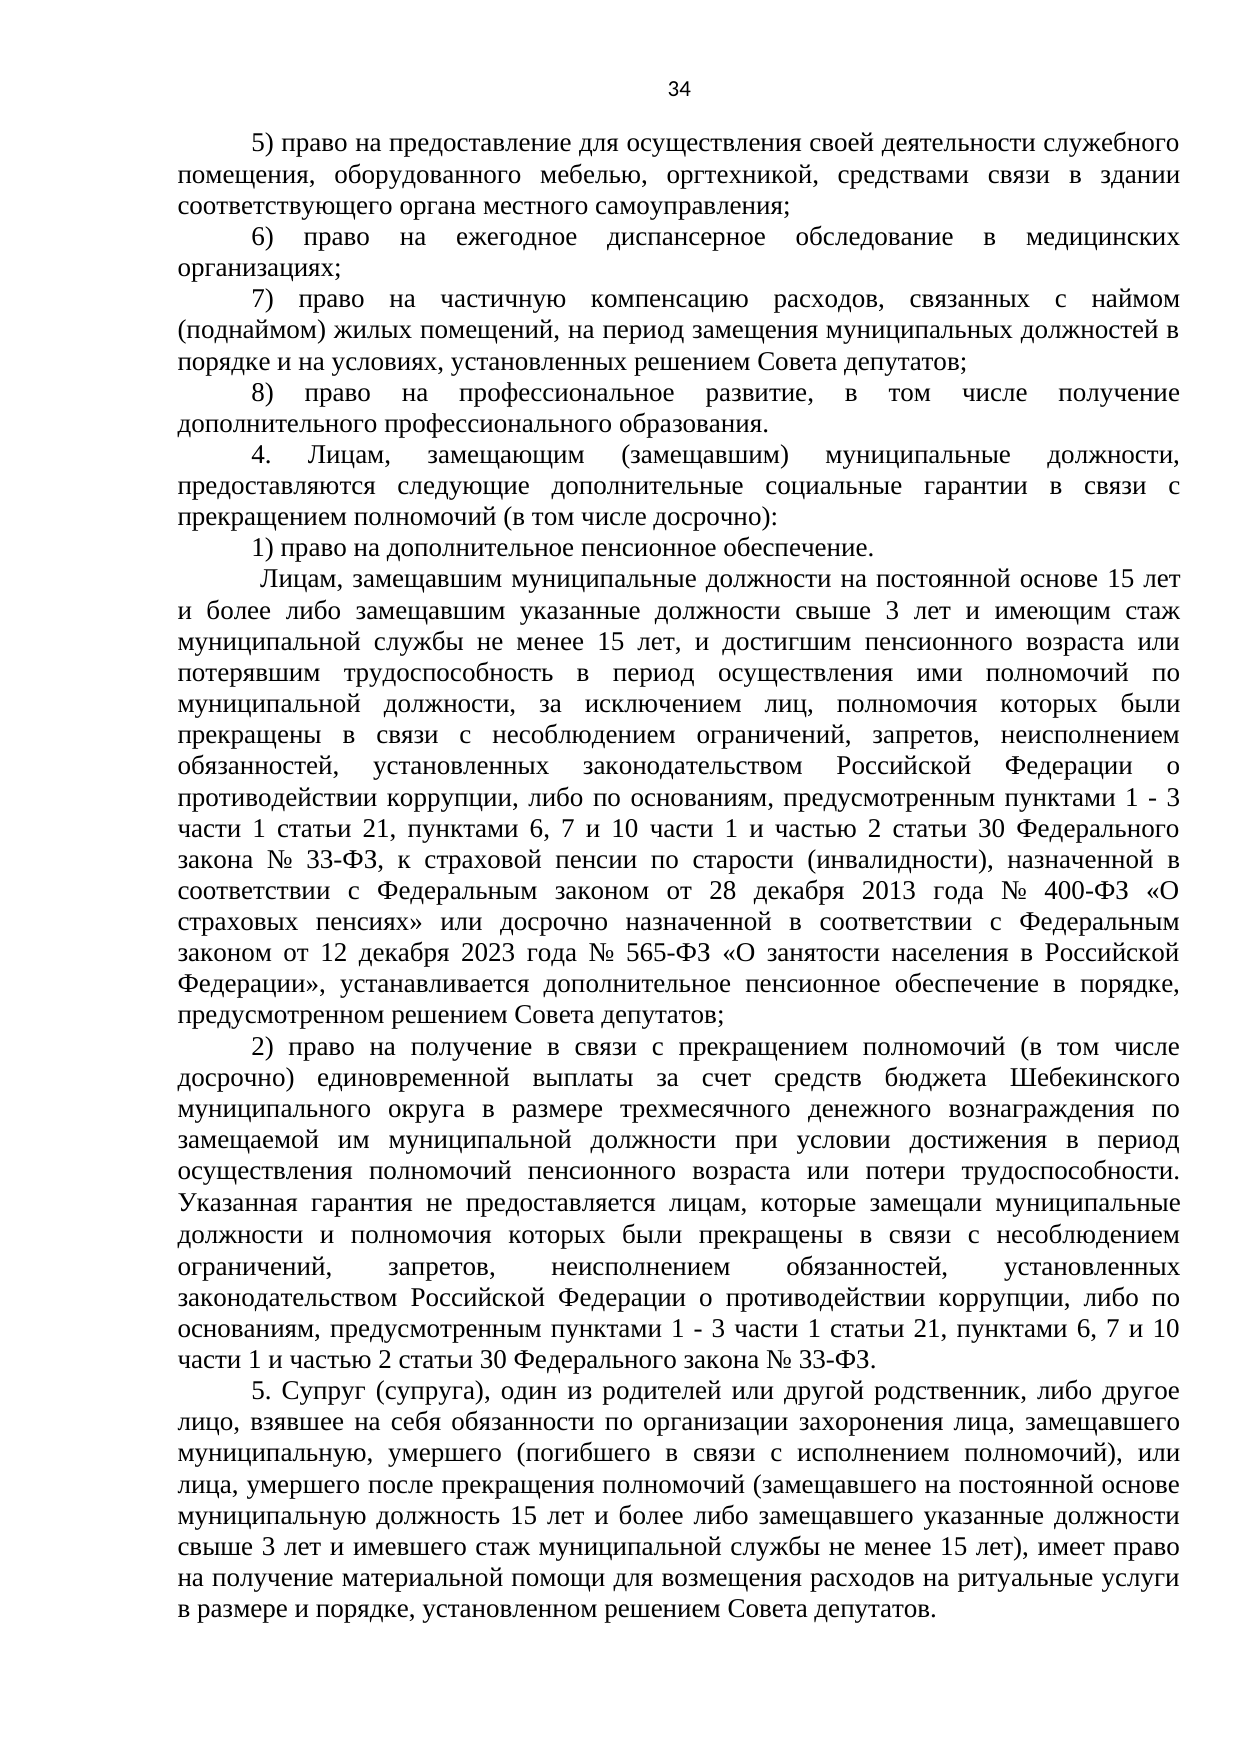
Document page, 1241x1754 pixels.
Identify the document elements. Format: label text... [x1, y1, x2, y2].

text Лицам, замещавшим муниципальные должности на постоянной основе 15 лет и более либо замещавшим указанные должности свыше 3 лет и имеющим стаж муниципальной службы не менее 15 лет, и достигшим пенсионного возраста или потерявшим трудоспособность в период осуществления ими полномочий по муниципальной должности, за исключением лиц, полномочия которых были прекращены в связи с несоблюдением ограничений, запретов, неисполнением обязанностей, установленных законодательством Российской Федерации о противодействии коррупции, либо по основаниям, предусмотренным пунктами 1 - 3 части 1 статьи 21, пунктами 6, 7 и 10 части 1 и частью 2 статьи 30 Федерального закона № 33-ФЗ, к страховой пенсии по старости (инвалидности), назначенной в соответствии с Федеральным законом от 28 декабря 2013 года № 400-ФЗ «О страховых пенсиях» или досрочно назначенной в соответствии с Федеральным законом от 12 декабря 2023 года № 565-ФЗ «О занятости населения в Российской Федерации», устанавливается дополнительное пенсионное обеспечение в порядке, предусмотренном решением Совета депутатов; [177, 563, 1181, 1030]
text 5) право на предоставление для осуществления своей деятельности служебного помещения, оборудованного мебелью, оргтехникой, средствами связи в здании соответствующего органа местного самоуправления; [177, 127, 1181, 220]
text 4. Лицам, замещающим (замещавшим) муниципальные должности, предоставляются следующие дополнительные социальные гарантии в связи с прекращением полномочий (в том числе досрочно): [177, 438, 1181, 531]
text 8) право на профессиональное развитие, в том числе получение дополнительного профессионального образования. [177, 376, 1181, 438]
text 6) право на ежегодное диспансерное обследование в медицинских организациях; [177, 220, 1181, 282]
text 7) право на частичную компенсацию расходов, связанных с наймом (поднаймом) жилых помещений, на период замещения муниципальных должностей в порядке и на условиях, установленных решением Совета депутатов; [177, 282, 1181, 376]
text 2) право на получение в связи с прекращением полномочий (в том числе досрочно) единовременной выплаты за счет средств бюджета Шебекинского муниципального округа в размере трехмесячного денежного вознаграждения по замещаемой им муниципальной должности при условии достижения в период осуществления полномочий пенсионного возраста или потери трудоспособности. Указанная гарантия не предоставляется лицам, которые замещали муниципальные должности и полномочия которых были прекращены в связи с несоблюдением ограничений, запретов, неисполнением обязанностей, установленных законодательством Российской Федерации о противодействии коррупции, либо по основаниям, предусмотренным пунктами 1 - 3 части 1 статьи 21, пунктами 6, 7 и 10 части 1 и частью 2 статьи 30 Федерального закона № 33-ФЗ. [177, 1030, 1181, 1374]
text 1) право на дополнительное пенсионное обеспечение. [177, 531, 1181, 563]
text 5. Супруг (супруга), один из родителей или другой родственник, либо другое лицо, взявшее на себя обязанности по организации захоронения лица, замещавшего муниципальную, умершего (погибшего в связи с исполнением полномочий), или лица, умершего после прекращения полномочий (замещавшего на постоянной основе муниципальную должность 15 лет и более либо замещавшего указанные должности свыше 3 лет и имевшего стаж муниципальной службы не менее 15 лет), имеет право на получение материальной помощи для возмещения расходов на ритуальные услуги в размере и порядке, установленном решением Совета депутатов. [177, 1374, 1181, 1623]
